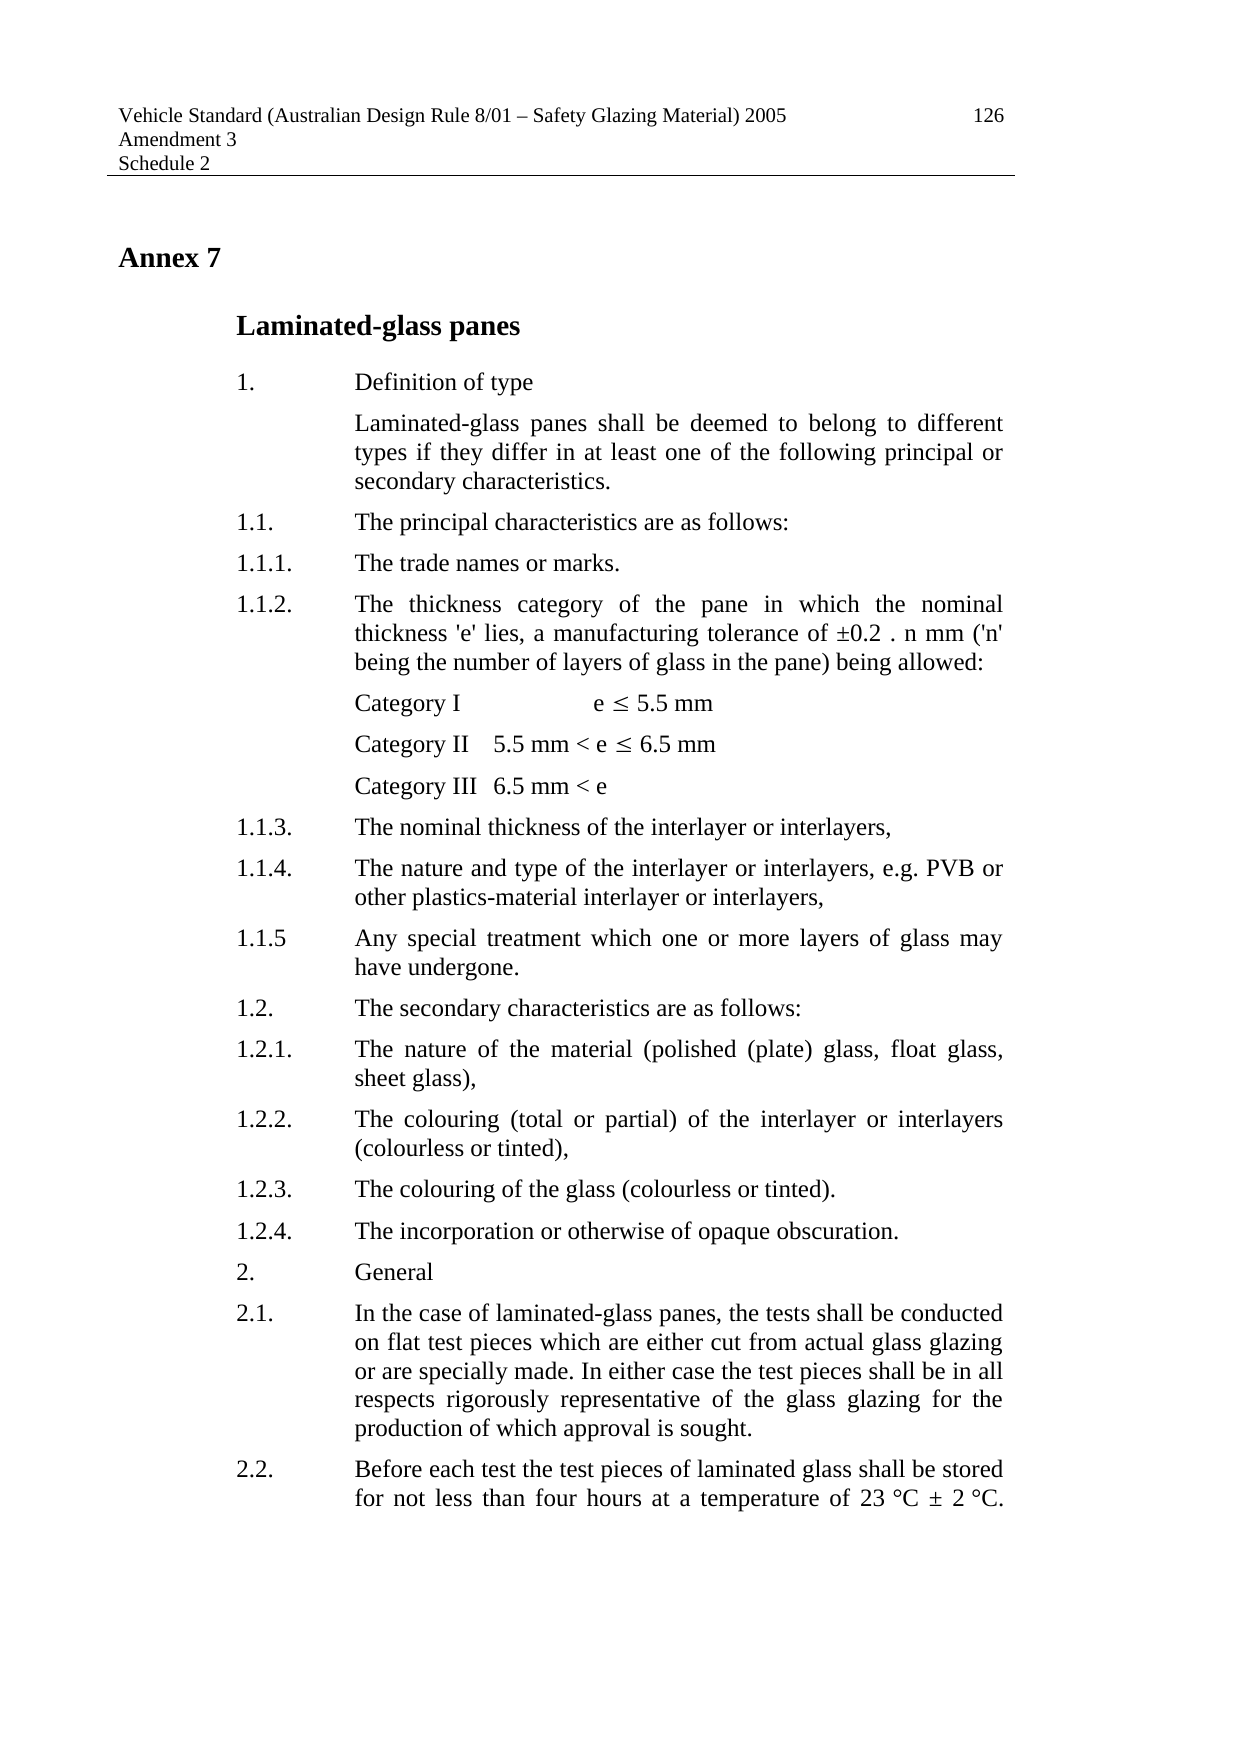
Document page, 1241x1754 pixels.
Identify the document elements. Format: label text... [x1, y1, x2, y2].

text 1.1.5 Any special treatment which one or more layers of glass may have undergone. [236, 923, 1004, 981]
text Category II 5.5 mm < e 6.5 mm [236, 729, 1004, 758]
text Category I e 5.5 mm [236, 688, 1004, 717]
text 1.2. The secondary characteristics are as follows: [236, 993, 1004, 1022]
text 1.1.3. The nominal thickness of the interlayer or interlayers, [236, 812, 1004, 841]
text 1.1.2. The thickness category of the pane in which the nominal thickness 'e' lies, a manufacturing tolerance of ±0.2 . n mm ('n' being the number of layers of glass in the pane) being allowed: [236, 589, 1004, 676]
text Annex 7 [118, 242, 1004, 273]
text Laminated-glass panes [118, 311, 1004, 342]
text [236, 1454, 1004, 1512]
text 1.2.1. The nature of the material (polished (plate) glass, float glass, sheet glass), [236, 1034, 1004, 1092]
text 1.1. The principal characteristics are as follows: [236, 507, 1004, 536]
text 1. Definition of type [236, 367, 1004, 396]
text 1.1.4. The nature and type of the interlayer or interlayers, e.g. PVB or other plastics-material interlayer or interlayers, [236, 853, 1004, 911]
text Category III 6.5 mm < e [236, 771, 1004, 799]
text 2. General [236, 1257, 1004, 1286]
text 1.2.2. The colouring (total or partial) of the interlayer or interlayers (colourless or tinted), [236, 1104, 1004, 1162]
text 1.2.3. The colouring of the glass (colourless or tinted). [236, 1174, 1004, 1203]
text 1.1.1. The trade names or marks. [236, 548, 1004, 577]
text 2.1. In the case of laminated-glass panes, the tests shall be conducted on flat test pieces which are either cut from actual glass glazing or are specially made. In either case the test pieces shall be in all respects rigorously representative of the glass glazing for the production of which approval is sought. [236, 1298, 1004, 1442]
text Laminated-glass panes shall be deemed to belong to different types if they differ in at least one of the following principal or secondary characteristics. [236, 408, 1004, 494]
text 1.2.4. The incorporation or otherwise of opaque obscuration. [236, 1216, 1004, 1244]
